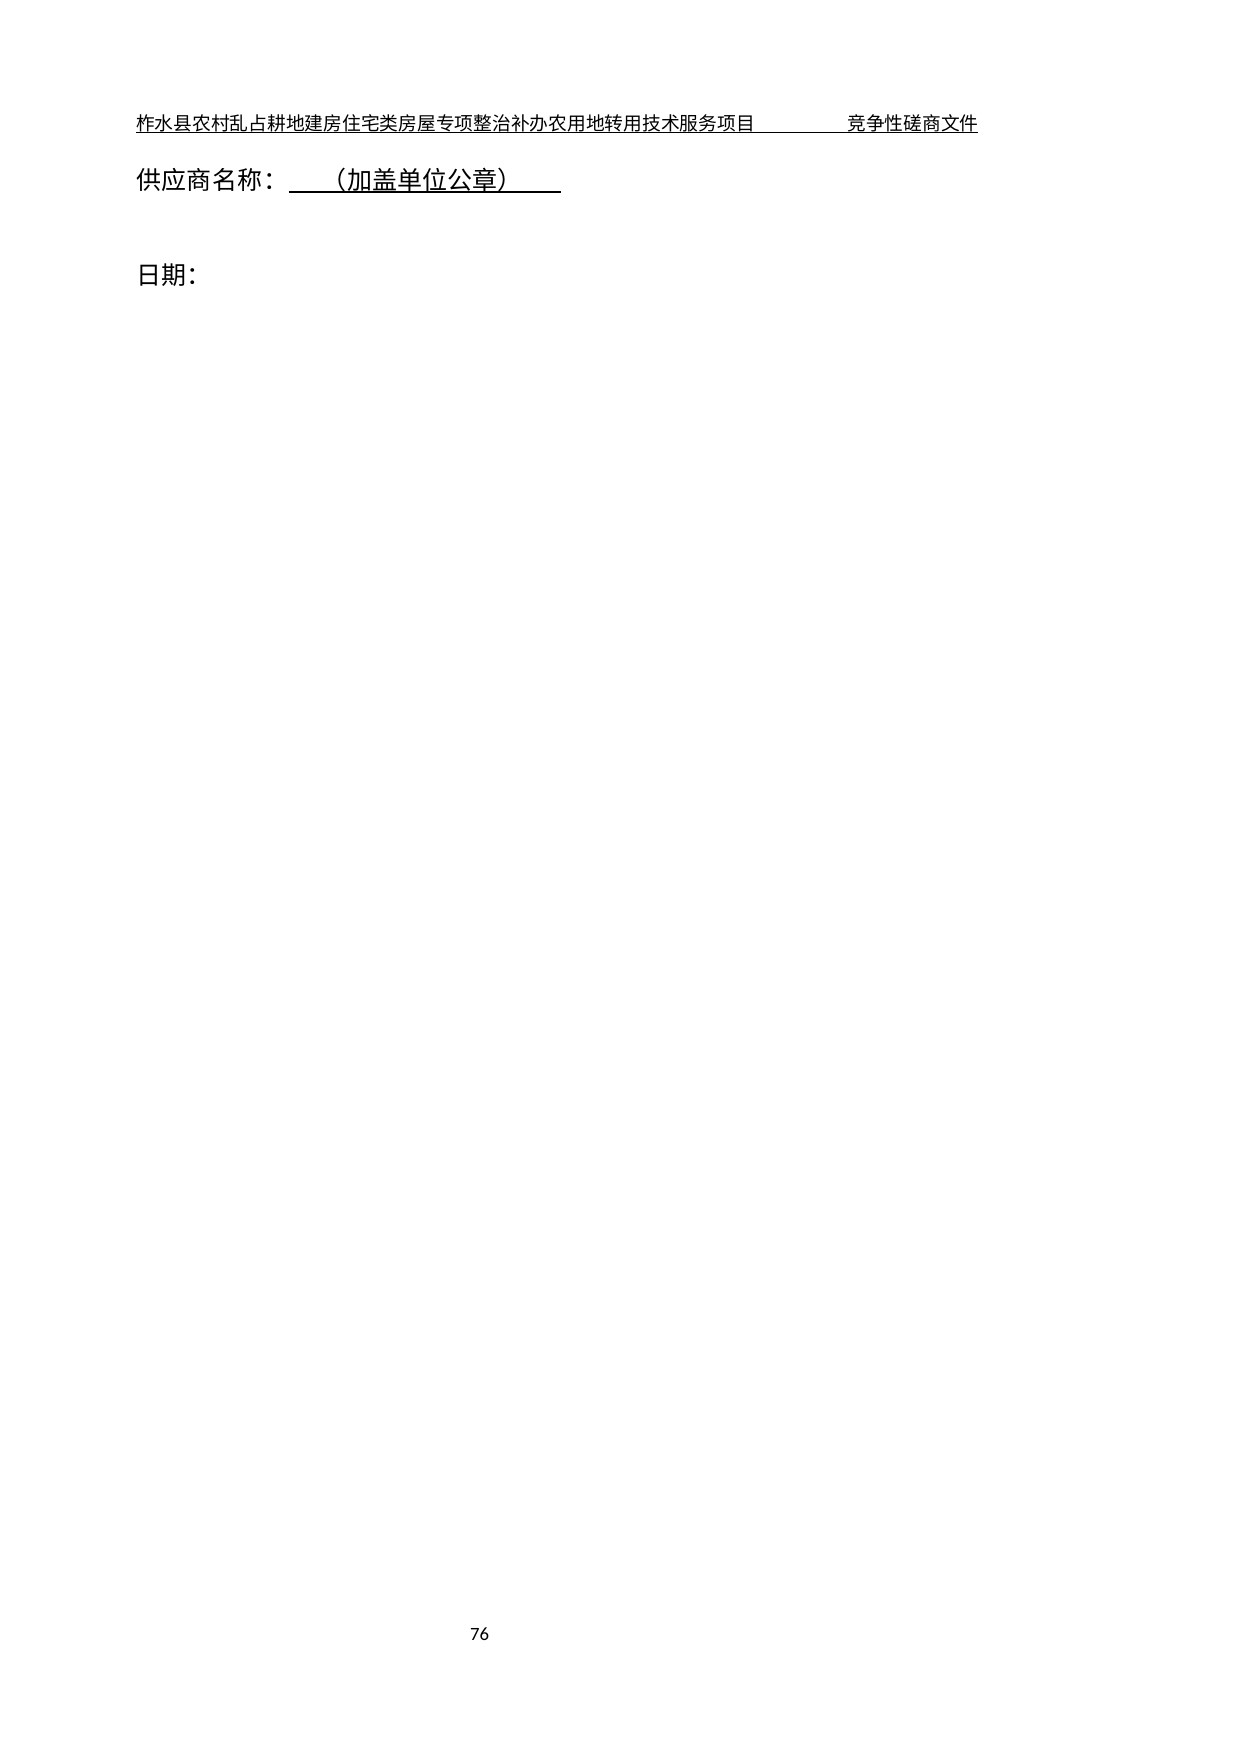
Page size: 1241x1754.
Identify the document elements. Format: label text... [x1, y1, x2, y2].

text 供应商名称： （加盖单位公章） [136, 146, 1104, 211]
text 日期： [136, 241, 1104, 306]
